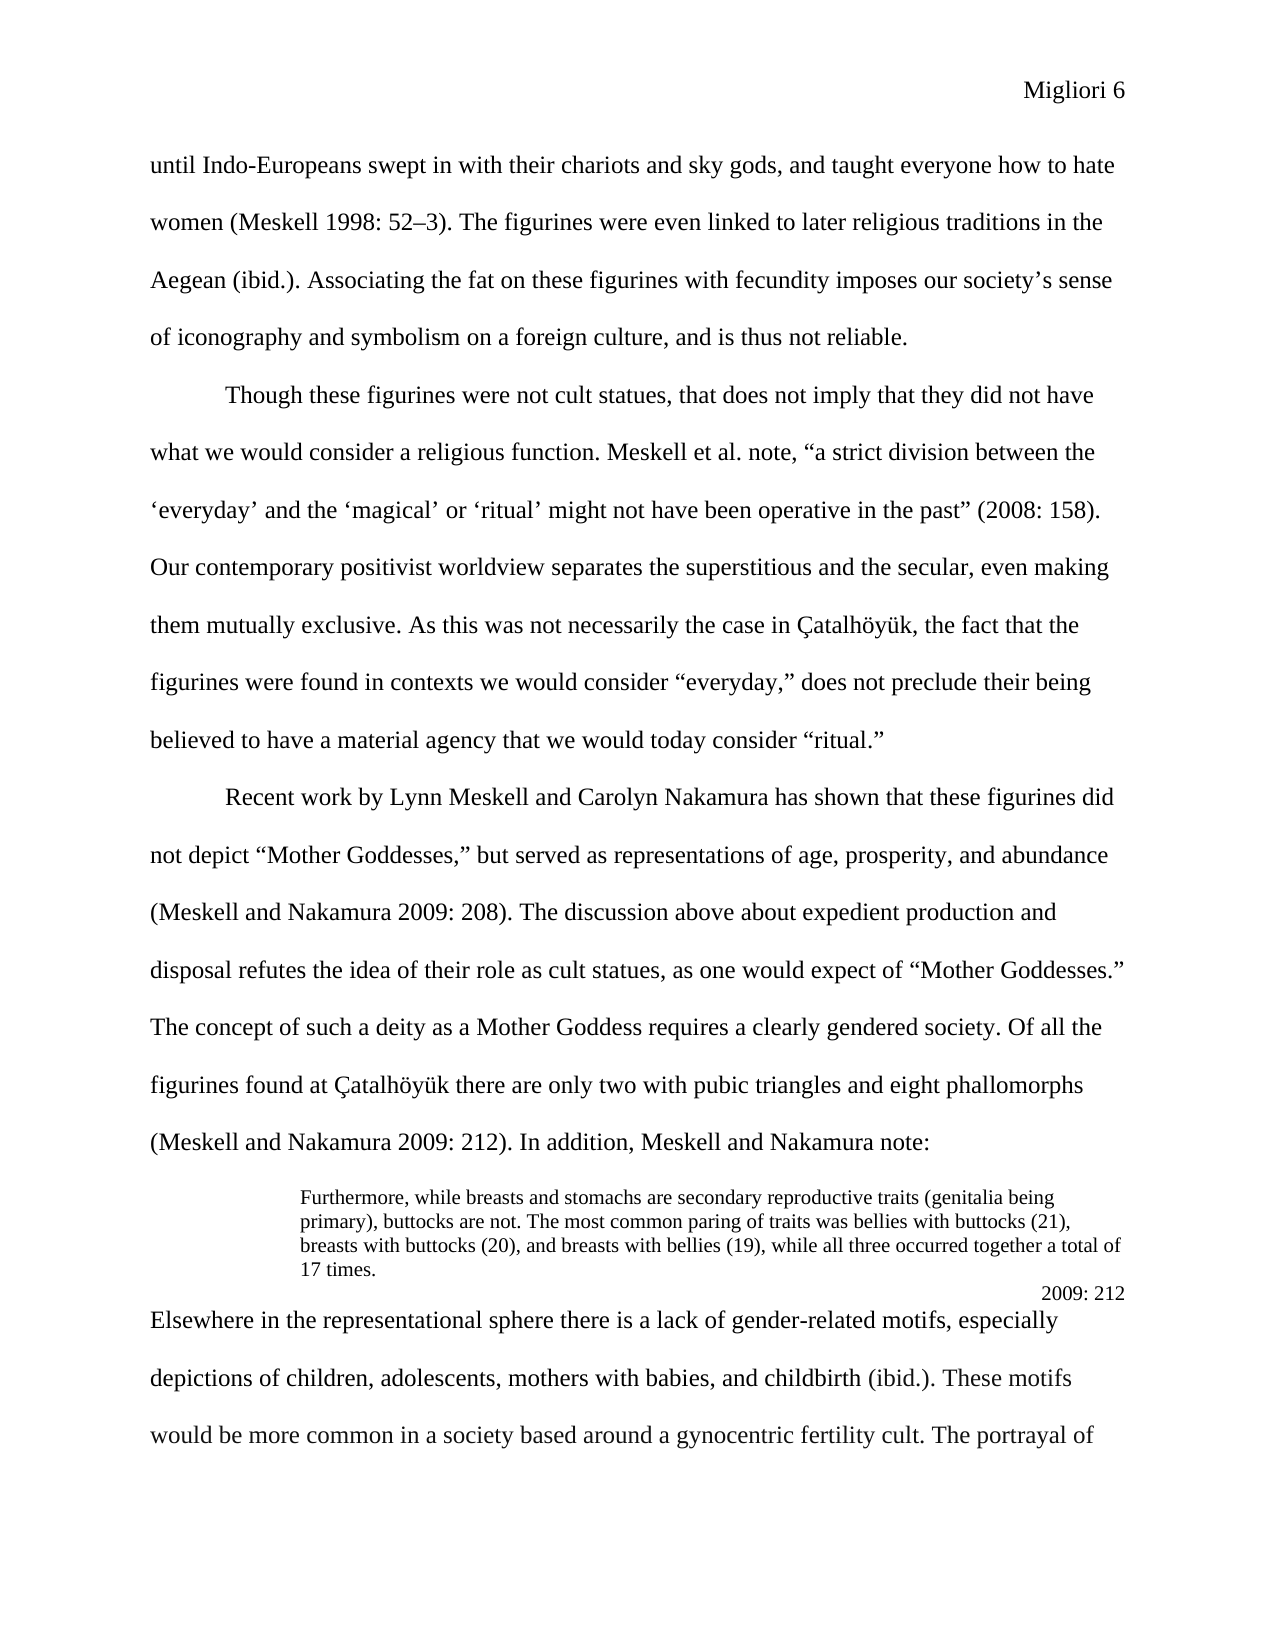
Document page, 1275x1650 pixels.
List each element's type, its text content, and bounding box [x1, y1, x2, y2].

text Though these figurines were not cult statues, that does not imply that they did not have what we would consider a religious function. Meskell et al. note, “a strict division between the ‘everyday’ and the ‘magical’ or ‘ritual’ might not have been operative in the past” (2008: 158). Our contemporary positivist worldview separates the superstitious and the secular, even making them mutually exclusive. As this was not necessarily the case in Çatalhöyük, the fact that the figurines were found in contexts we would consider “everyday,” does not preclude their being believed to have a material agency that we would today consider “ritual.” [150, 380, 1125, 754]
text 2009: 212 [300, 1281, 1125, 1305]
text Furthermore, while breasts and stomachs are secondary reproductive traits (genitalia being primary), buttocks are not. The most common paring of traits was bellies with buttocks (21), breasts with buttocks (20), and breasts with bellies (19), while all three occurred together a total of 17 times. [300, 1185, 1125, 1281]
text Recent work by Lynn Meskell and Carolyn Nakamura has shown that these figurines did not depict “Mother Goddesses,” but served as representations of age, prosperity, and abundance (Meskell and Nakamura 2009: 208). The discussion above about expedient production and disposal refutes the idea of their role as cult statues, as one would expect of “Mother Goddesses.” The concept of such a deity as a Mother Goddess requires a clearly gendered society. Of all the figurines found at Çatalhöyük there are only two with pubic triangles and eight phallomorphs (Meskell and Nakamura 2009: 212). In addition, Meskell and Nakamura note: [150, 782, 1125, 1156]
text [150, 1305, 1125, 1449]
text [150, 150, 1125, 351]
